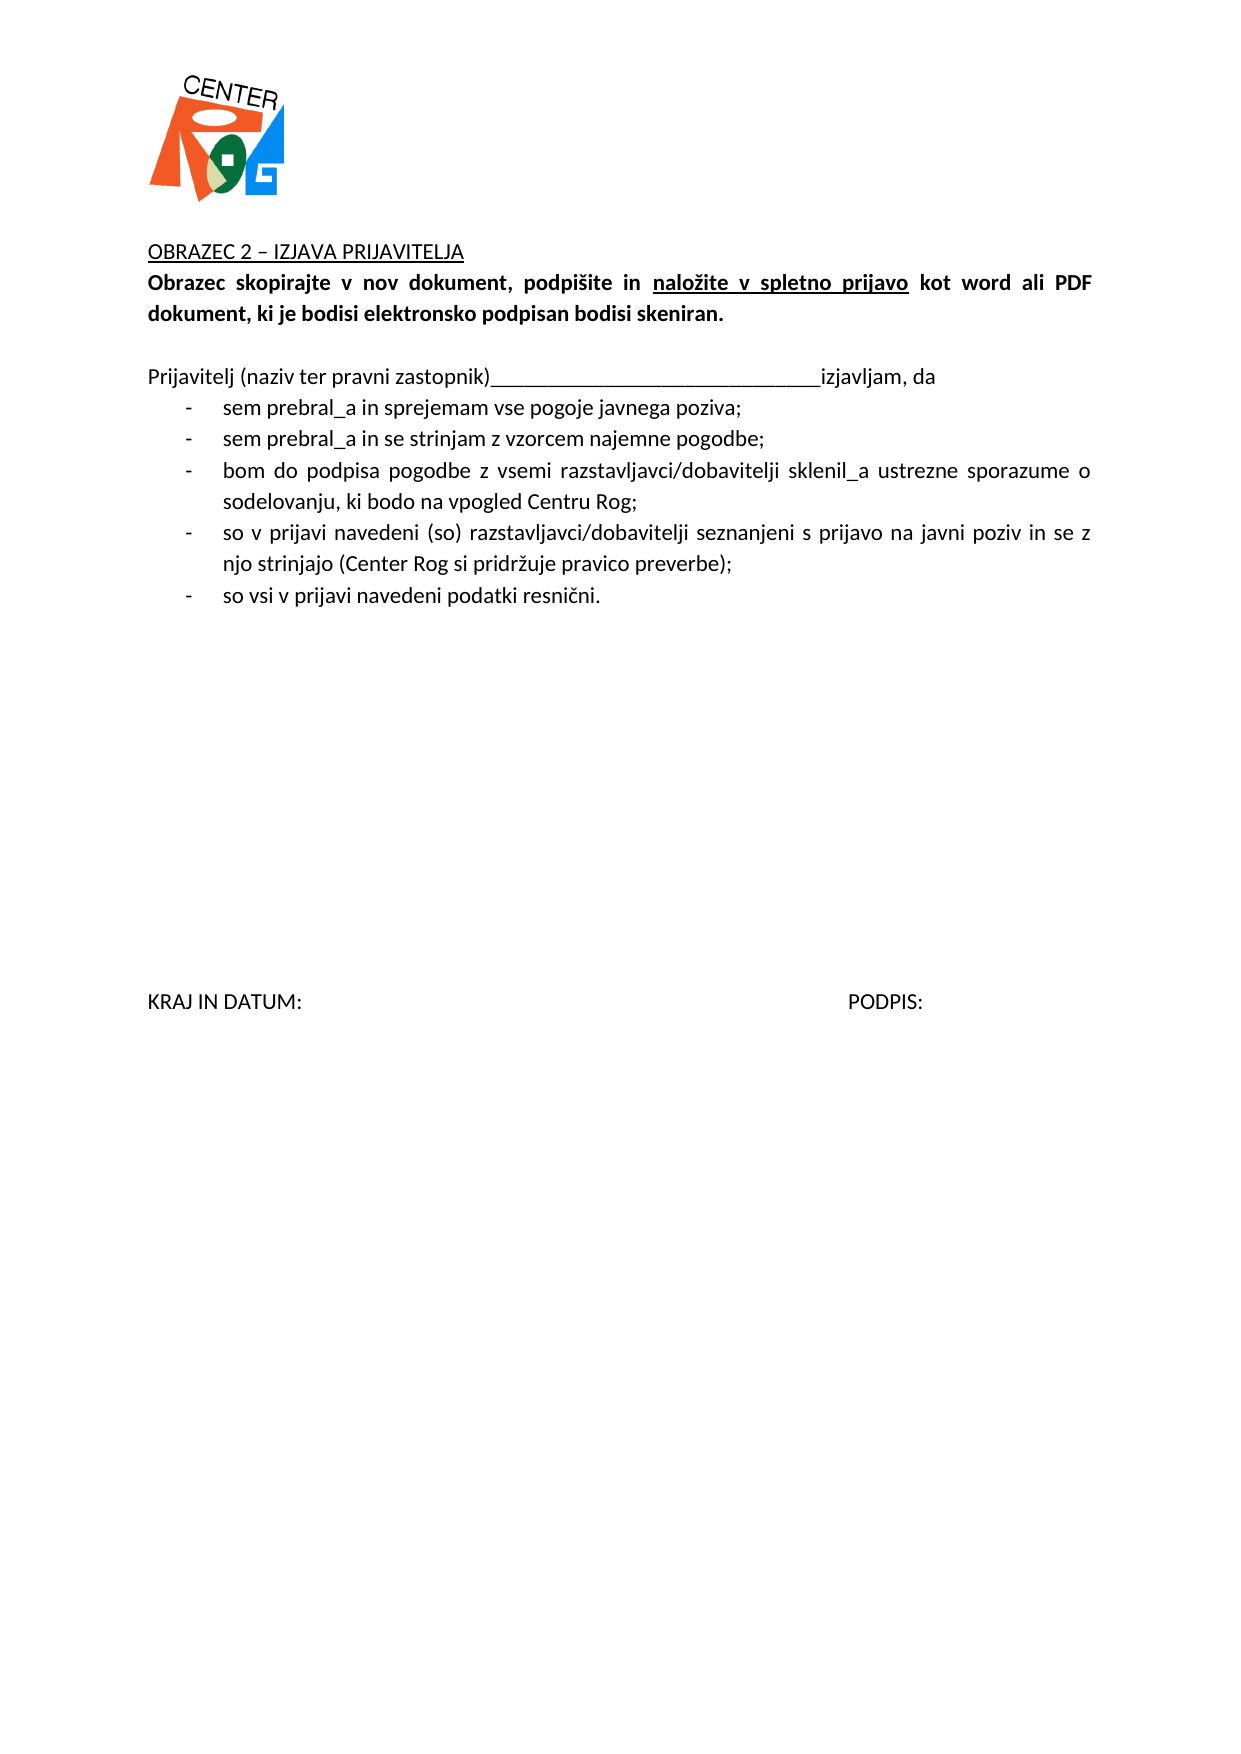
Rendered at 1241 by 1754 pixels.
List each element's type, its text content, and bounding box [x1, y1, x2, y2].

list so vsi v prijavi navedeni podatki resnični. [185, 577, 1093, 609]
list sem prebral_a in sprejemam vse pogoje javnega poziva; [185, 390, 1093, 421]
text Obrazec skopirajte v nov dokument, podpišite in naložite v spletno prijavo kot word ali PDF dokument, ki je bodisi elektronsko podpisan bodisi skeniran. [148, 265, 1093, 327]
list bom do podpisa pogodbe z vsemi razstavljavci/dobavitelji sklenil_a ustrezne sporazume o sodelovanju, ki bodo na vpogled Centru Rog; [185, 452, 1093, 515]
text OBRAZEC 2 – IZJAVA PRIJAVITELJA [148, 234, 1093, 265]
text KRAJ IN DATUM: PODPIS: [148, 984, 1093, 1015]
picture [147, 73, 286, 203]
list so v prijavi navedeni (so) razstavljavci/dobavitelji seznanjeni s prijavo na javni poziv in se z njo strinjajo (Center Rog si pridržuje pravico preverbe); [185, 515, 1093, 577]
list sem prebral_a in se strinjam z vzorcem najemne pogodbe; [185, 421, 1093, 452]
text Prijavitelj (naziv ter pravni zastopnik)_____________________________izjavljam, da [148, 359, 1093, 390]
